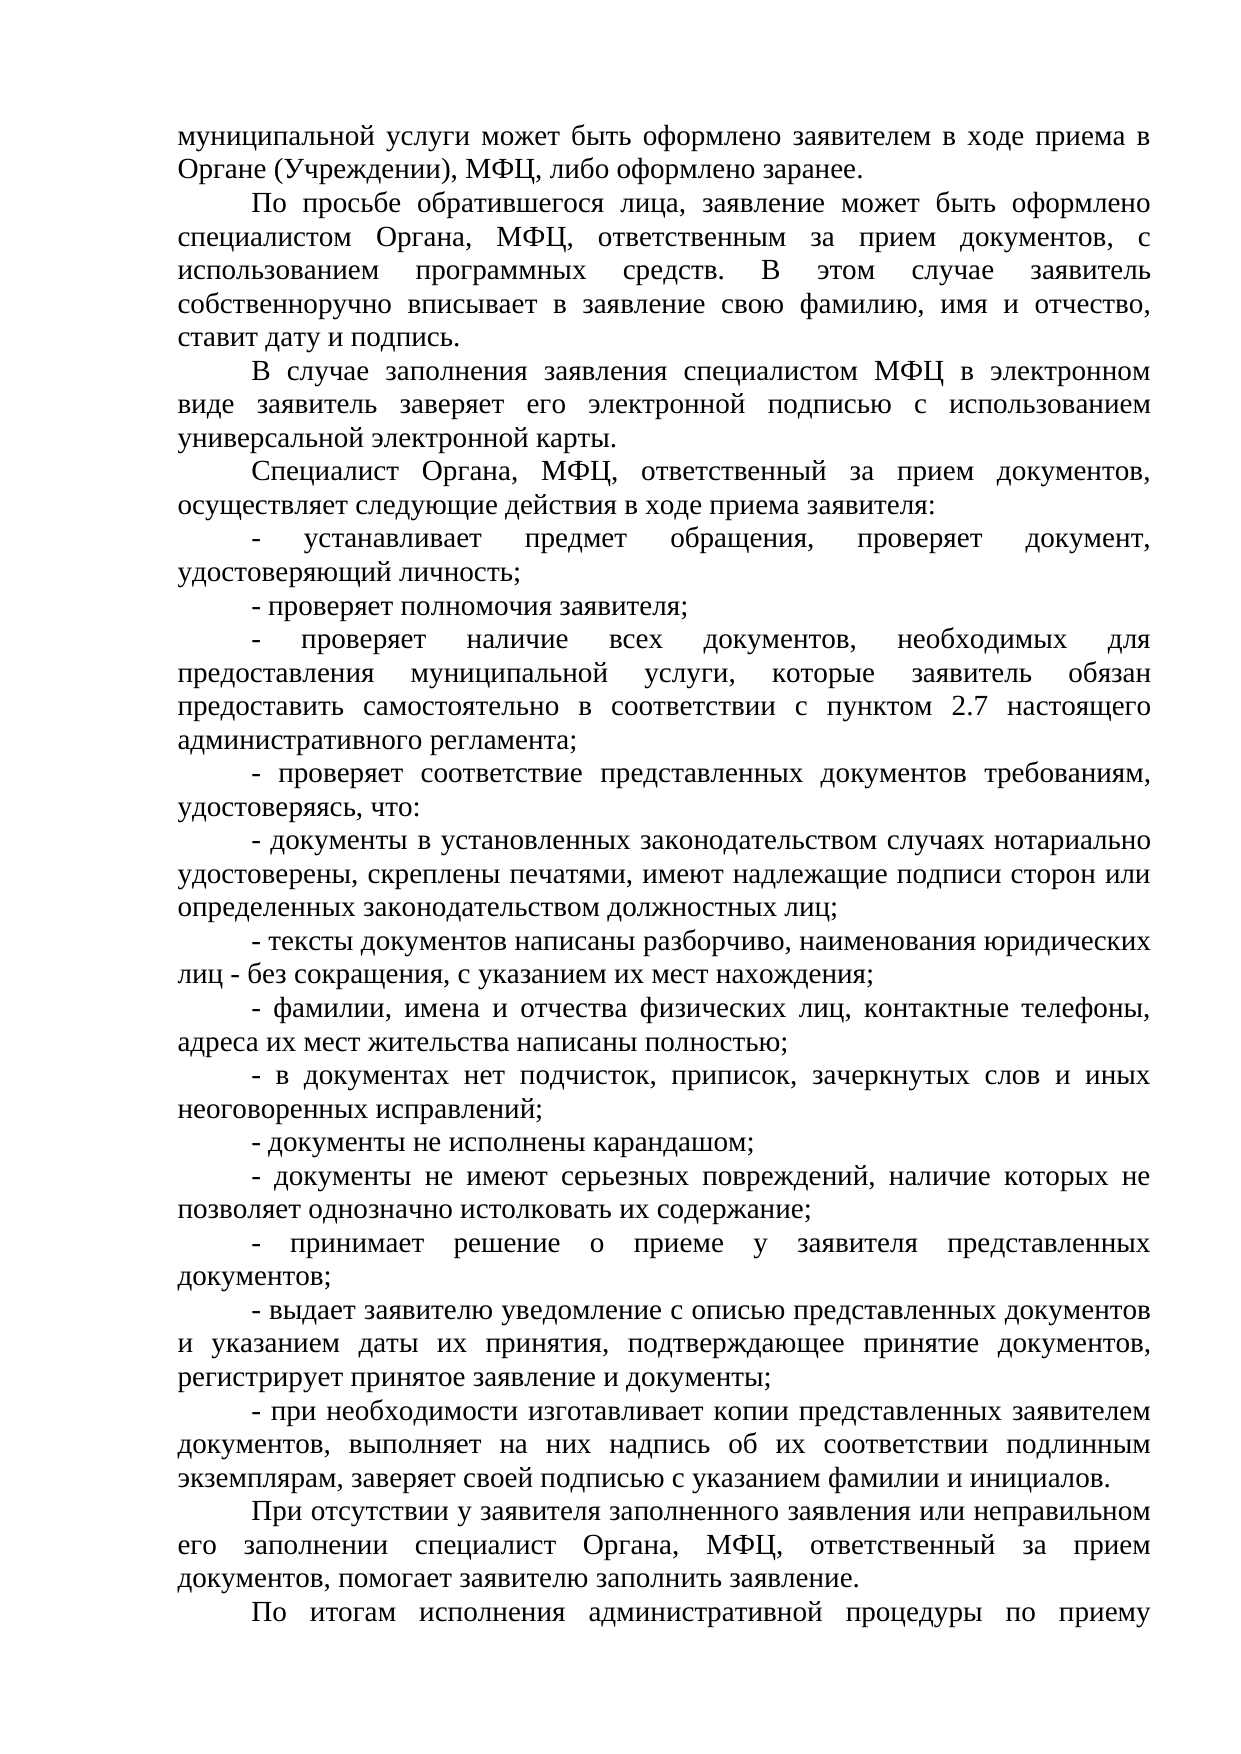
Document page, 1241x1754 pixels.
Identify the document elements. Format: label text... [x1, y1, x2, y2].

text - при необходимости изготавливает копии представленных заявителем документов, выполняет на них надпись об их соответствии подлинным экземплярам, заверяет своей подписью с указанием фамилии и инициалов. [177, 1393, 1152, 1493]
text - тексты документов написаны разборчиво, наименования юридических лиц - без сокращения, с указанием их мест нахождения; [177, 923, 1152, 990]
text - документы не исполнены карандашом; [177, 1124, 1152, 1158]
text Специалист Органа, МФЦ, ответственный за прием документов, осуществляет следующие действия в ходе приема заявителя: [177, 453, 1152, 521]
text - в документах нет подчисток, приписок, зачеркнутых слов и иных неоговоренных исправлений; [177, 1057, 1152, 1124]
text В случае заполнения заявления специалистом МФЦ в электронном виде заявитель заверяет его электронной подписью с использованием универсальной электронной карты. [177, 353, 1152, 453]
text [177, 118, 1152, 185]
text - устанавливает предмет обращения, проверяет документ, удостоверяющий личность; [177, 521, 1152, 588]
text - проверяет наличие всех документов, необходимых для предоставления муниципальной услуги, которые заявитель обязан предоставить самостоятельно в соответствии с пунктом 2.7 настоящего административного регламента; [177, 621, 1152, 755]
text - документы не имеют серьезных повреждений, наличие которых не позволяет однозначно истолковать их содержание; [177, 1158, 1152, 1225]
text При отсутствии у заявителя заполненного заявления или неправильном его заполнении специалист Органа, МФЦ, ответственный за прием документов, помогает заявителю заполнить заявление. [177, 1493, 1152, 1594]
text - документы в установленных законодательством случаях нотариально удостоверены, скреплены печатями, имеют надлежащие подписи сторон или определенных законодательством должностных лиц; [177, 822, 1152, 923]
text - фамилии, имена и отчества физических лиц, контактные телефоны, адреса их мест жительства написаны полностью; [177, 990, 1152, 1057]
text - проверяет полномочия заявителя; [177, 588, 1152, 621]
text - принимает решение о приеме у заявителя представленных документов; [177, 1225, 1152, 1292]
text - проверяет соответствие представленных документов требованиям, удостоверяясь, что: [177, 755, 1152, 822]
text По просьбе обратившегося лица, заявление может быть оформлено специалистом Органа, МФЦ, ответственным за прием документов, с использованием программных средств. В этом случае заявитель собственноручно вписывает в заявление свою фамилию, имя и отчество, ставит дату и подпись. [177, 185, 1152, 353]
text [177, 1594, 1152, 1627]
text - выдает заявителю уведомление с описью представленных документов и указанием даты их принятия, подтверждающее принятие документов, регистрирует принятое заявление и документы; [177, 1292, 1152, 1393]
